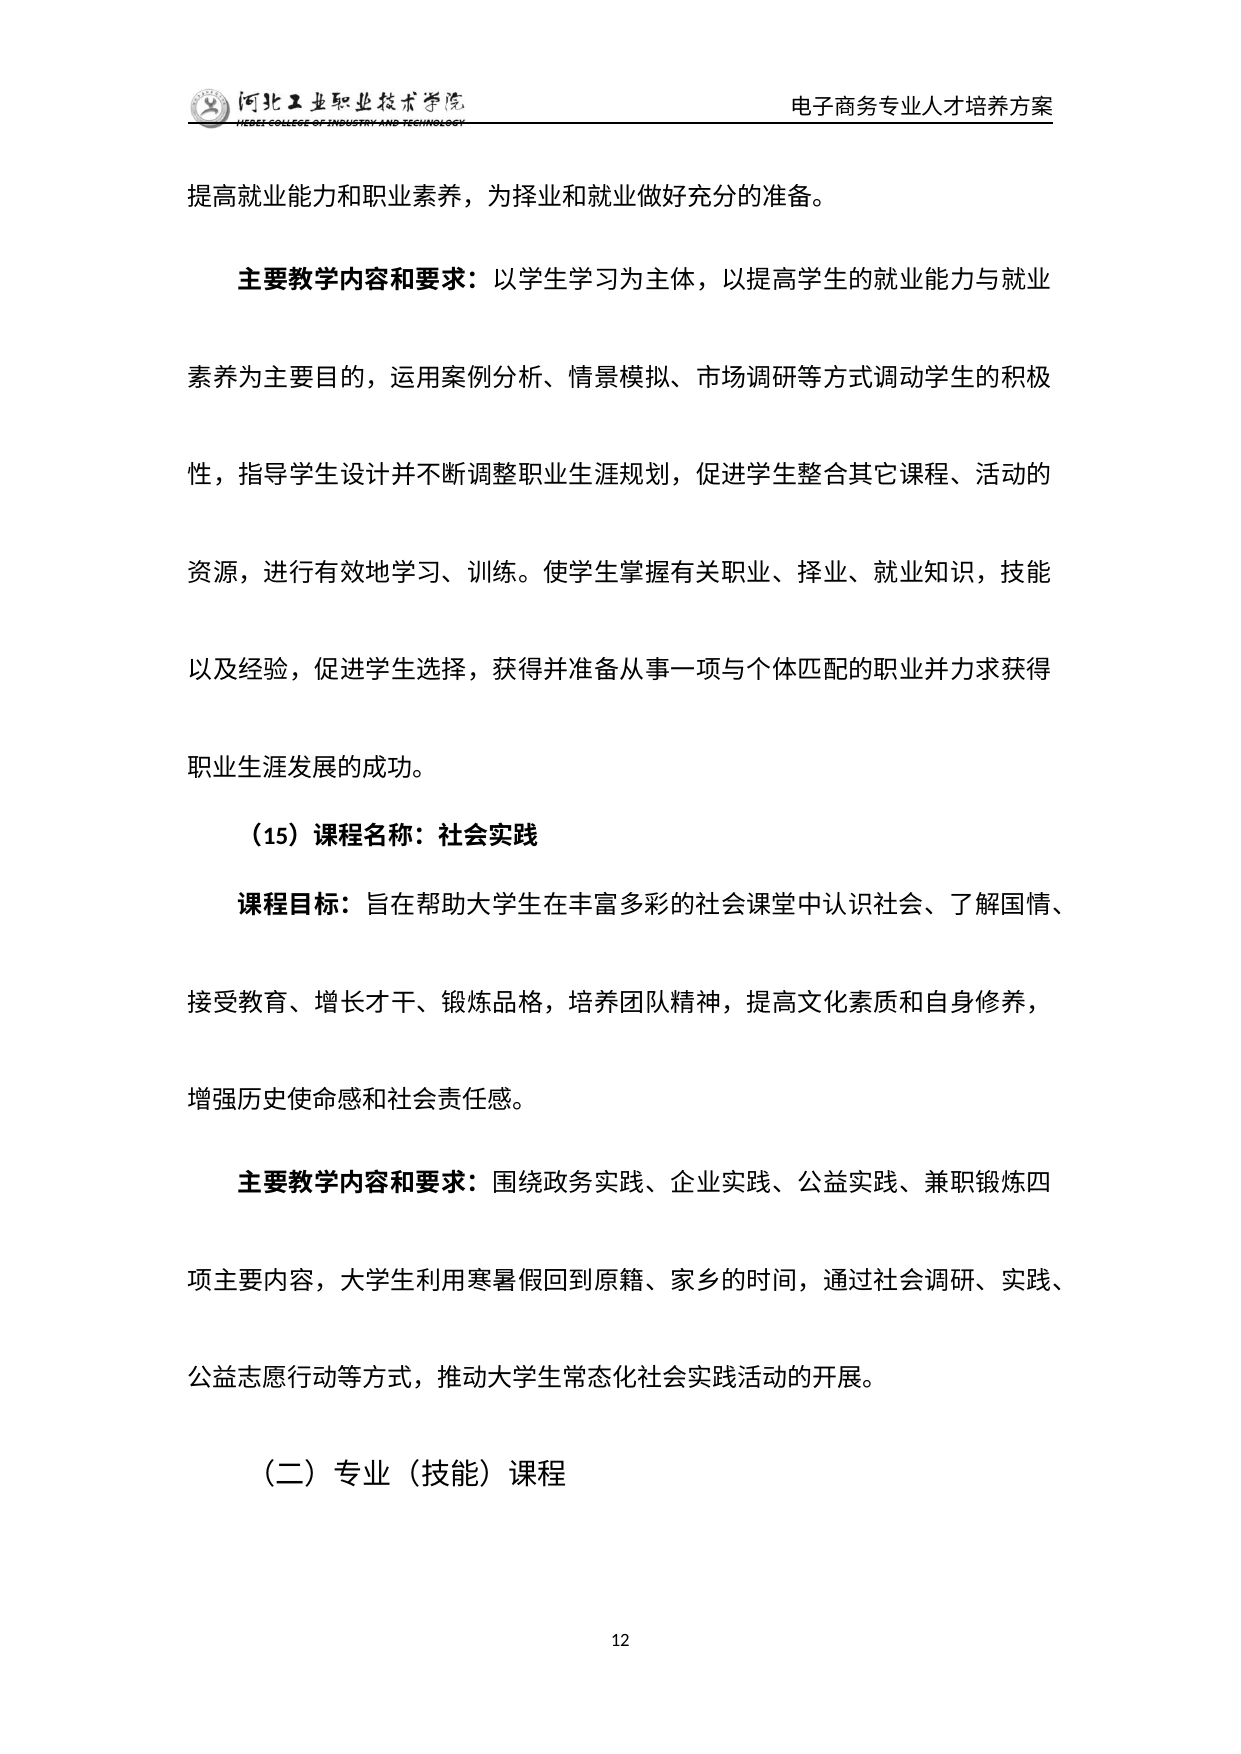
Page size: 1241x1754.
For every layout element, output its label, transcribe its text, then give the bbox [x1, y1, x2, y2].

picture [187, 88, 468, 129]
text （二）专业（技能）课程 [187, 1439, 1053, 1504]
text 主要教学内容和要求：围绕政务实践、企业实践、公益实践、兼职锻炼四项主要内容，大学生利用寒暑假回到原籍、家乡的时间，通过社会调研、实践、公益志愿行动等方式，推动大学生常态化社会实践活动的开展。 [187, 1148, 1053, 1408]
text （15）课程名称：社会实践 [187, 816, 1053, 852]
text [187, 162, 1053, 227]
text 主要教学内容和要求：以学生学习为主体，以提高学生的就业能力与就业素养为主要目的，运用案例分析、情景模拟、市场调研等方式调动学生的积极性，指导学生设计并不断调整职业生涯规划，促进学生整合其它课程、活动的资源，进行有效地学习、训练。使学生掌握有关职业、择业、就业知识，技能以及经验，促进学生选择，获得并准备从事一项与个体匹配的职业并力求获得职业生涯发展的成功。 [187, 245, 1053, 798]
text 课程目标：旨在帮助大学生在丰富多彩的社会课堂中认识社会、了解国情、接受教育、增长才干、锻炼品格，培养团队精神，提高文化素质和自身修养，增强历史使命感和社会责任感。 [187, 870, 1053, 1130]
